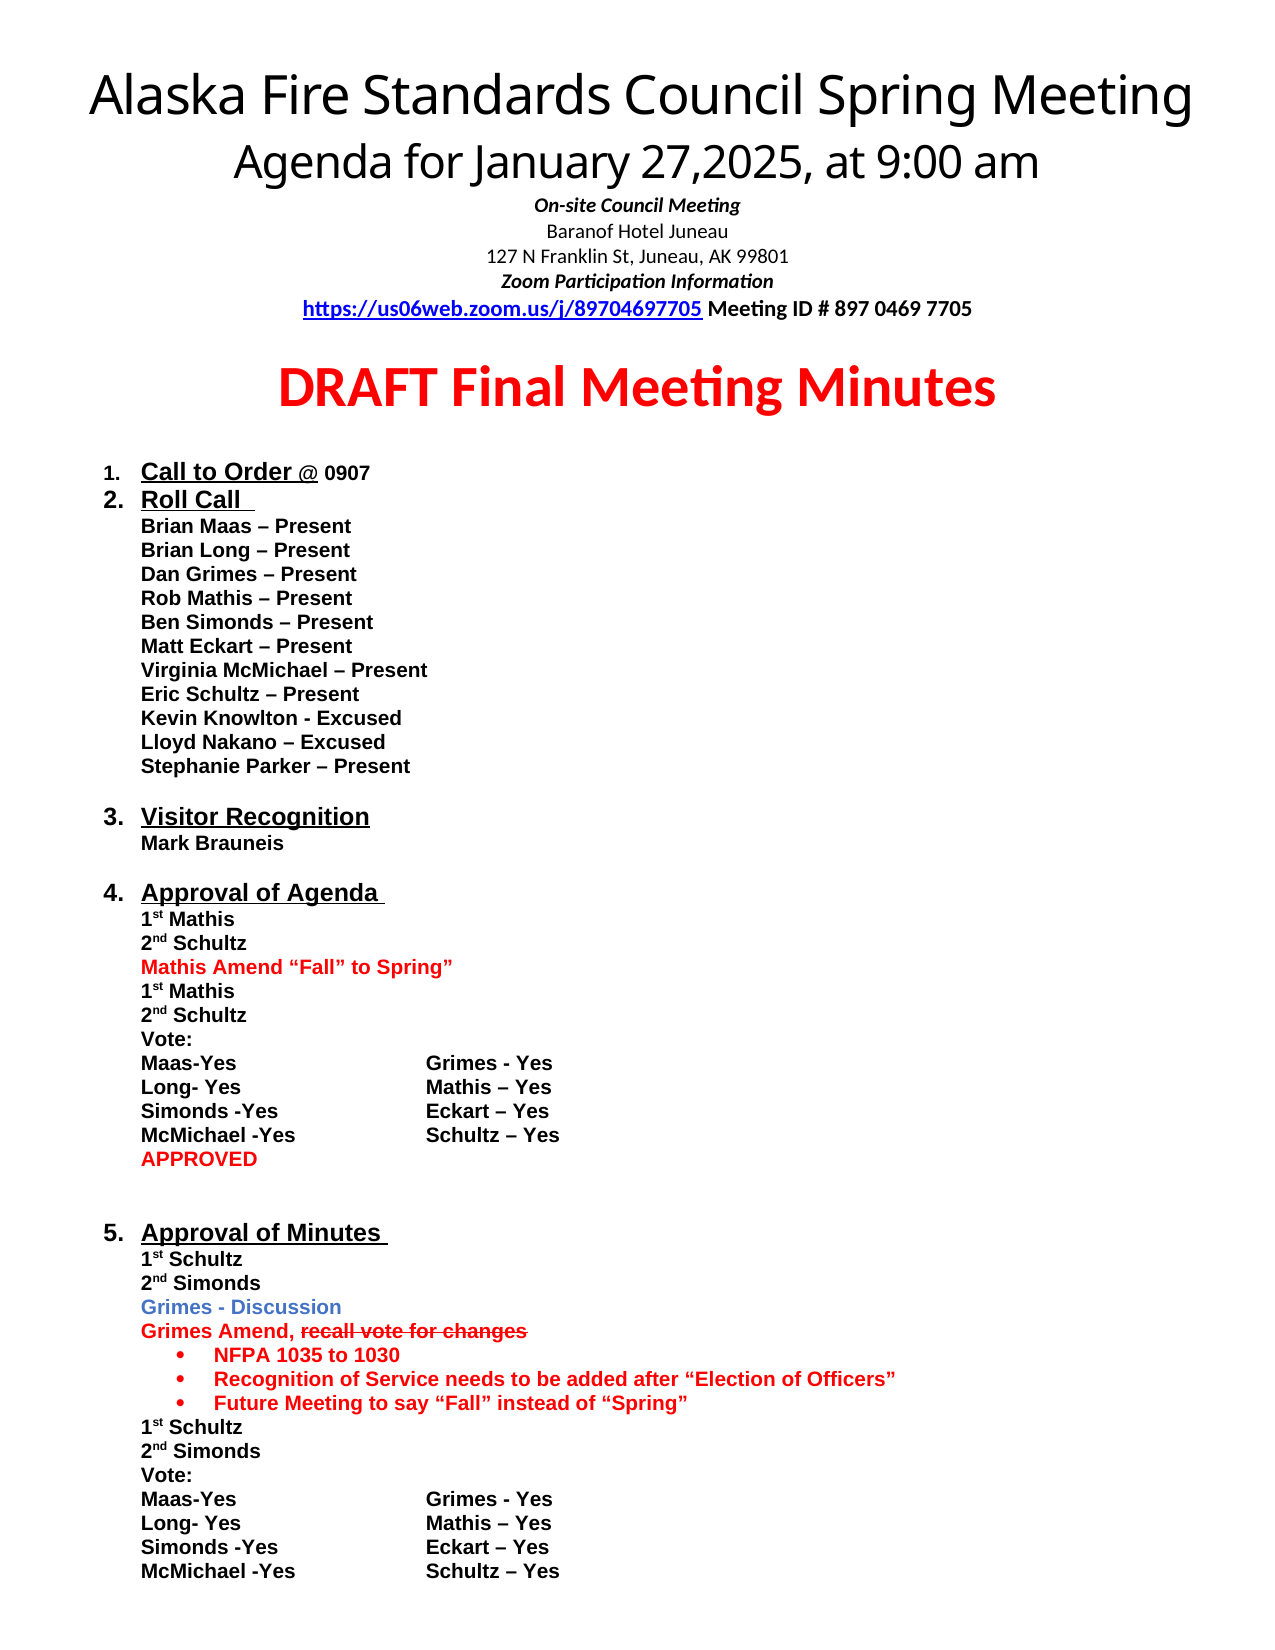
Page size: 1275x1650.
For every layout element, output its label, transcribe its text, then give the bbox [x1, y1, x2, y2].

text Vote: [141, 1463, 1193, 1487]
title Agenda for January 27,2025, at 9:00 am [66, 130, 1209, 192]
text On-site Council Meeting [66, 192, 1209, 218]
text 1st Mathis [141, 979, 1193, 1003]
text Mathis Amend “Fall” to Spring” [141, 955, 1193, 979]
text Lloyd Nakano – Excused [141, 730, 1193, 754]
text 2nd Schultz [141, 931, 1193, 955]
text Eric Schultz – Present [141, 682, 1193, 706]
text Grimes - Discussion [141, 1295, 1193, 1319]
text Maas-Yes Grimes - Yes [141, 1051, 1193, 1075]
list Call to Order @ 0907 [103, 457, 1193, 485]
text Baranof Hotel Juneau [66, 218, 1209, 243]
text McMichael -Yes Schultz – Yes [141, 1123, 1193, 1147]
text Long- Yes Mathis – Yes [141, 1075, 1193, 1099]
text Virginia McMichael – Present [141, 658, 1193, 682]
list Approval of Agenda [103, 878, 1193, 907]
text 2nd Simonds [141, 1439, 1193, 1463]
text DRAFT Final Meeting Minutes [66, 350, 1209, 421]
text Simonds -Yes Eckart – Yes [141, 1535, 1193, 1559]
text 2nd Schultz [141, 1003, 1193, 1027]
text Simonds -Yes Eckart – Yes [141, 1099, 1193, 1123]
text Matt Eckart – Present [141, 634, 1193, 658]
text Long- Yes Mathis – Yes [141, 1511, 1193, 1535]
text Mark Brauneis [141, 830, 1193, 854]
text APPROVED [141, 1147, 1193, 1171]
list Approval of Minutes [103, 1218, 1193, 1247]
text Brian Long – Present [141, 538, 1193, 562]
text 1st Mathis [141, 907, 1193, 931]
list Visitor Recognition [103, 802, 1193, 830]
text 1st Schultz [141, 1415, 1193, 1439]
text 127 N Franklin St, Juneau, AK 99801 [66, 243, 1209, 269]
text 2nd Simonds [141, 1271, 1193, 1295]
text https://us06web.zoom.us/j/89704697705 Meeting ID # 897 0469 7705 [66, 294, 1209, 322]
text Brian Maas – Present [141, 514, 1193, 538]
text 1st Schultz [141, 1247, 1193, 1271]
text Dan Grimes – Present [141, 562, 1193, 586]
text Rob Mathis – Present [141, 586, 1193, 610]
text Kevin Knowlton - Excused [141, 706, 1193, 730]
text Ben Simonds – Present [141, 610, 1193, 634]
list NFPA 1035 to 1030 [177, 1343, 1193, 1367]
list Future Meeting to say “Fall” instead of “Spring” [177, 1391, 1193, 1415]
text Vote: [141, 1027, 1193, 1051]
text Grimes Amend, recall vote for changes [141, 1319, 1193, 1343]
text Maas-Yes Grimes - Yes [141, 1487, 1193, 1511]
text Zoom Participation Information [66, 269, 1209, 294]
text McMichael -Yes Schultz – Yes [141, 1559, 1193, 1583]
list Roll Call [103, 485, 1193, 514]
title Alaska Fire Standards Council Spring Meeting [66, 56, 1209, 130]
text Stephanie Parker – Present [141, 754, 1193, 778]
list Recognition of Service needs to be added after “Election of Officers” [177, 1367, 1193, 1391]
